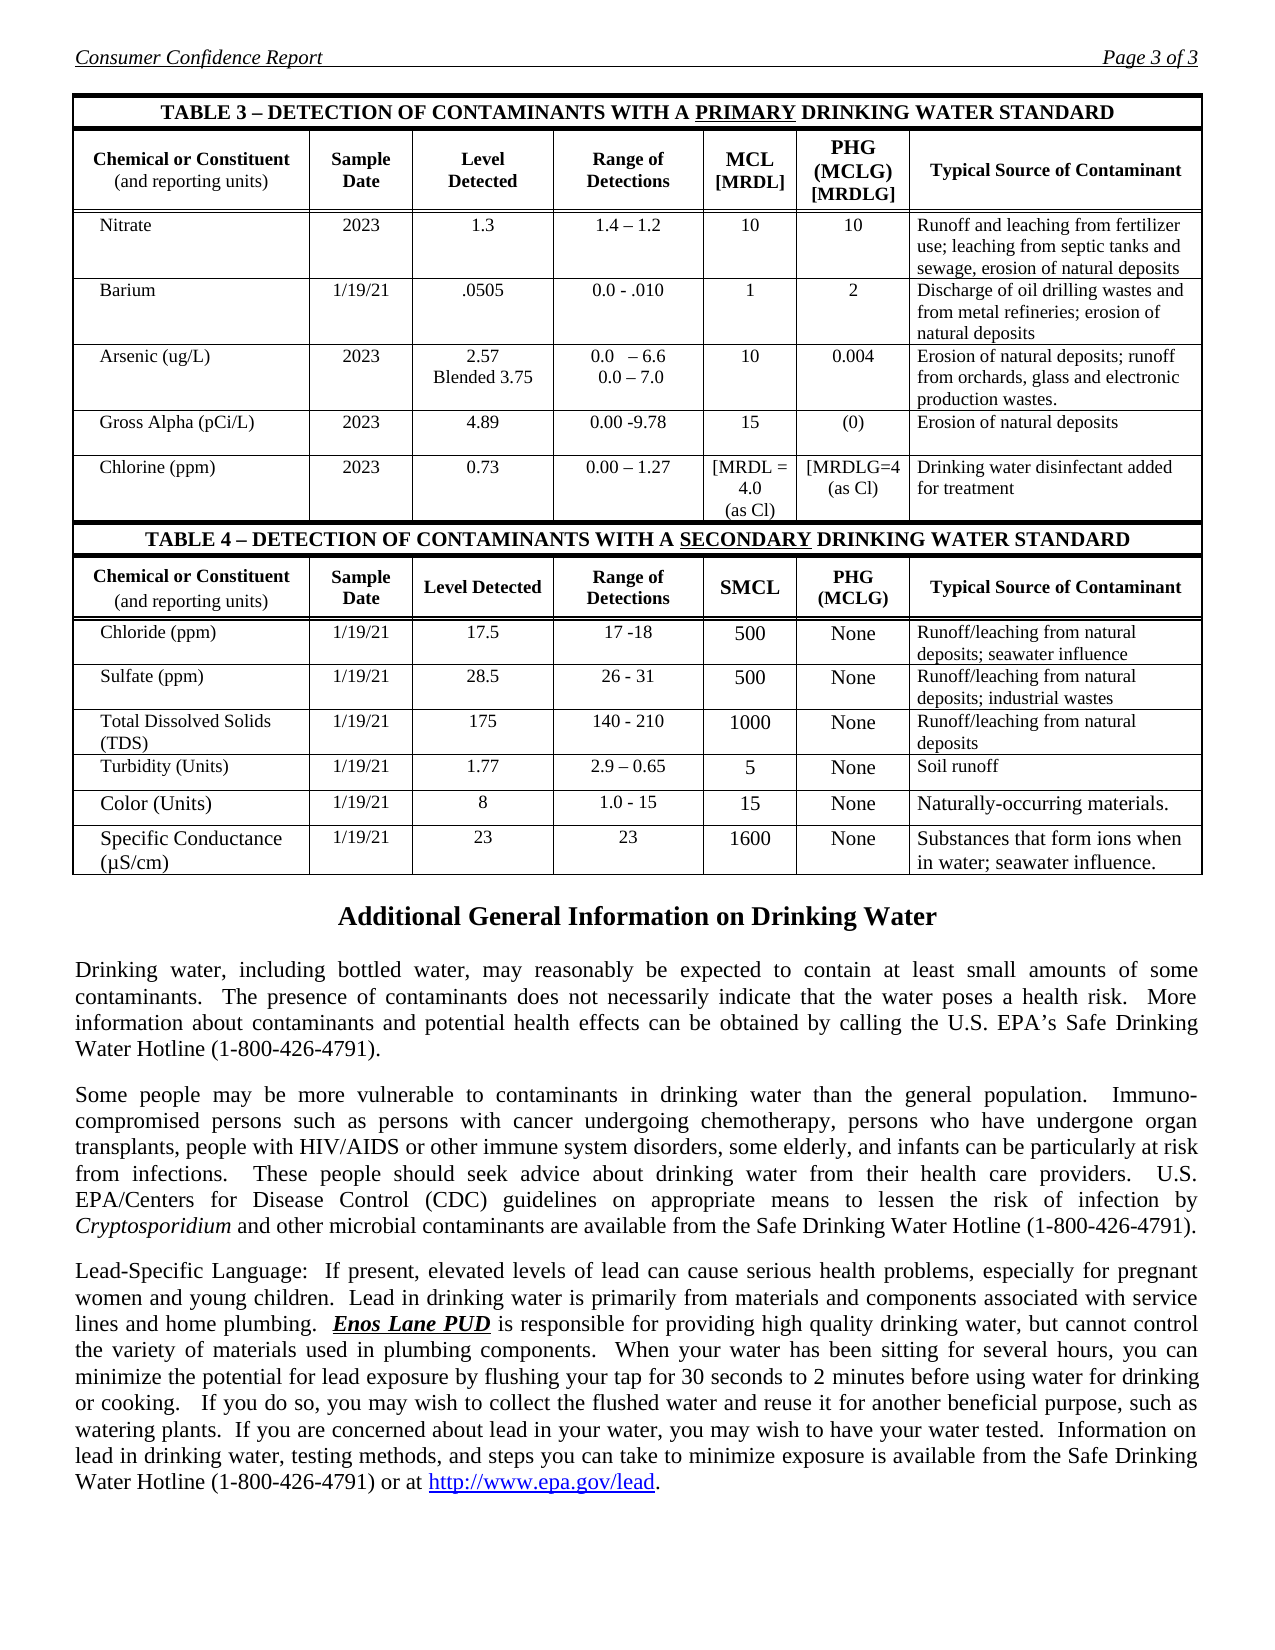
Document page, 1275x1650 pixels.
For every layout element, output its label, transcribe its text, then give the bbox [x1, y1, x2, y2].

table_cell [MRDLG=4(as Cl) [797, 456, 909, 520]
table_cell Arsenic (ug/L) [74, 345, 309, 409]
table_cell 175 [413, 710, 553, 754]
table_cell PHG (MCLG) [797, 558, 909, 616]
table_cell Chemical or Constituent (and reporting units) [74, 558, 309, 616]
table_cell 28.5 [413, 665, 553, 709]
table_cell 1/19/21 [310, 791, 412, 825]
table_cell Sample Date [310, 558, 412, 616]
text Drinking water, including bottled water, may reasonably be expected to contain at least small amounts of some contaminants. The presence of contaminants does not necessarily indicate that the water poses a health risk. More information about contaminants and potential health effects can be obtained by calling the U.S. EPA’s Safe Drinking Water Hotline (1-800-426-4791). [75, 956, 1200, 1062]
table_cell Chloride (ppm) [74, 621, 309, 664]
table_cell 8 [413, 791, 553, 825]
table_cell Runoff and leaching from fertilizer use; leaching from septic tanks and sewage, erosion of natural deposits [910, 213, 1201, 278]
table_cell Erosion of natural deposits; runoff from orchards, glass and electronic production wastes. [910, 345, 1201, 409]
table_cell Typical Source of Contaminant [910, 558, 1201, 616]
table_cell Range of Detections [554, 558, 703, 616]
table_cell Chemical or Constituent (and reporting units) [74, 131, 309, 209]
table_cell Sample Date [310, 131, 412, 209]
table_cell 5 [704, 755, 796, 789]
table_cell 2.9 – 0.65 [554, 755, 703, 789]
table_cell Typical Source of Contaminant [910, 131, 1201, 209]
text Lead-Specific Language: If present, elevated levels of lead can cause serious health problems, especially for pregnant women and young children. Lead in drinking water is primarily from materials and components associated with service lines and home plumbing. Enos Lane PUD is responsible for providing high quality drinking water, but cannot control the variety of materials used in plumbing components. When your water has been sitting for several hours, you can minimize the potential for lead exposure by flushing your tap for 30 seconds to 2 minutes before using water for drinking or cooking. If you do so, you may wish to collect the flushed water and reuse it for another beneficial purpose, such as watering plants. If you are concerned about lead in your water, you may wish to have your water tested. Information on lead in drinking water, testing methods, and steps you can take to minimize exposure is available from the Safe Drinking Water Hotline (1-800-426-4791) or at http://www.epa.gov/lead. [75, 1257, 1200, 1495]
table_cell 1.3 [413, 213, 553, 278]
table_cell Chlorine (ppm) [74, 456, 309, 520]
table_cell 1600 [704, 826, 796, 874]
table_cell Substances that form ions when in water; seawater influence. [910, 826, 1201, 874]
table_cell 2023 [310, 345, 412, 409]
table_cell [MRDL = 4.0 (as Cl) [704, 456, 796, 520]
table_cell Runoff/leaching from natural deposits; seawater influence [910, 621, 1201, 664]
table_cell 1/19/21 [310, 710, 412, 754]
table_cell 1/19/21 [310, 755, 412, 789]
table_cell Sulfate (ppm) [74, 665, 309, 709]
table_cell None [797, 665, 909, 709]
table_cell 0.0 - .010 [554, 279, 703, 344]
table_cell Nitrate [74, 213, 309, 278]
table_cell 1/19/21 [310, 279, 412, 344]
table_cell (0) [797, 411, 909, 454]
table_cell 15 [704, 791, 796, 825]
table_cell 2023 [310, 411, 412, 454]
table_cell 26 - 31 [554, 665, 703, 709]
table_cell Runoff/leaching from natural deposits; industrial wastes [910, 665, 1201, 709]
table_cell 0.004 [797, 345, 909, 409]
table_cell Drinking water disinfectant added for treatment [910, 456, 1201, 520]
table_cell None [797, 755, 909, 789]
table_cell TAble 4 – detection of contaminants with a Secondary Drinking Water Standard [74, 525, 1201, 553]
table_cell Turbidity (Units) [74, 755, 309, 789]
table_cell MCL [MRDL] [704, 131, 796, 209]
table_cell 17.5 [413, 621, 553, 664]
text Some people may be more vulnerable to contaminants in drinking water than the general population. Immuno-compromised persons such as persons with cancer undergoing chemotherapy, persons who have undergone organ transplants, people with HIV/AIDS or other immune system disorders, some elderly, and infants can be particularly at risk from infections. These people should seek advice about drinking water from their health care providers. U.S. EPA/Centers for Disease Control (CDC) guidelines on appropriate means to lessen the risk of infection by Cryptosporidium and other microbial contaminants are available from the Safe Drinking Water Hotline (1-800-426-4791). [75, 1081, 1200, 1239]
table_cell Range of Detections [554, 131, 703, 209]
table_cell Runoff/leaching from natural deposits [910, 710, 1201, 754]
table_cell 140 - 210 [554, 710, 703, 754]
table_cell TAble 3 – detection of contaminants with a Primary Drinking Water Standard [74, 98, 1201, 126]
table_cell 1/19/21 [310, 826, 412, 874]
table_cell Specific Conductance (µS/cm) [74, 826, 309, 874]
table_cell None [797, 621, 909, 664]
table_cell Color (Units) [74, 791, 309, 825]
table_cell 500 [704, 665, 796, 709]
table_cell 10 [704, 213, 796, 278]
table_cell Naturally-occurring materials. [910, 791, 1201, 825]
table_cell Level Detected [413, 558, 553, 616]
table_cell 15 [704, 411, 796, 454]
table_cell 1/19/21 [310, 621, 412, 664]
table_cell 0.00 -9.78 [554, 411, 703, 454]
table_cell 0.00 – 1.27 [554, 456, 703, 520]
table_cell SMCL [704, 558, 796, 616]
table_cell Total Dissolved Solids (TDS) [74, 710, 309, 754]
table_cell .0505 [413, 279, 553, 344]
text Additional General Information on Drinking Water [75, 900, 1200, 931]
table_cell 1/19/21 [310, 665, 412, 709]
table_cell Barium [74, 279, 309, 344]
table_cell None [797, 826, 909, 874]
table_cell – 6.6 0.0 – 7.0 [554, 345, 703, 409]
table_cell None [797, 710, 909, 754]
table_cell 23 [413, 826, 553, 874]
table_cell 1 [704, 279, 796, 344]
table_cell Discharge of oil drilling wastes and from metal refineries; erosion of natural deposits [910, 279, 1201, 344]
table_cell 1000 [704, 710, 796, 754]
table_cell 23 [554, 826, 703, 874]
table_cell 2023 [310, 213, 412, 278]
table_cell 1.4 – 1.2 [554, 213, 703, 278]
table_cell 0.73 [413, 456, 553, 520]
table_cell 1.77 [413, 755, 553, 789]
table_cell Soil runoff [910, 755, 1201, 789]
table_cell PHG (MCLG) [MRDLG] [797, 131, 909, 209]
table_cell 10 [704, 345, 796, 409]
table_cell 10 [797, 213, 909, 278]
table_cell 4.89 [413, 411, 553, 454]
table_cell 17 -18 [554, 621, 703, 664]
table_cell 2023 [310, 456, 412, 520]
table_cell 1.0 - 15 [554, 791, 703, 825]
table_cell Gross Alpha (pCi/L) [74, 411, 309, 454]
table_cell None [797, 791, 909, 825]
table_cell 2.57 Blended 3.75 [413, 345, 553, 409]
table_cell Erosion of natural deposits [910, 411, 1201, 454]
table_cell Level Detected [413, 131, 553, 209]
table_cell 2 [797, 279, 909, 344]
table_cell 500 [704, 621, 796, 664]
